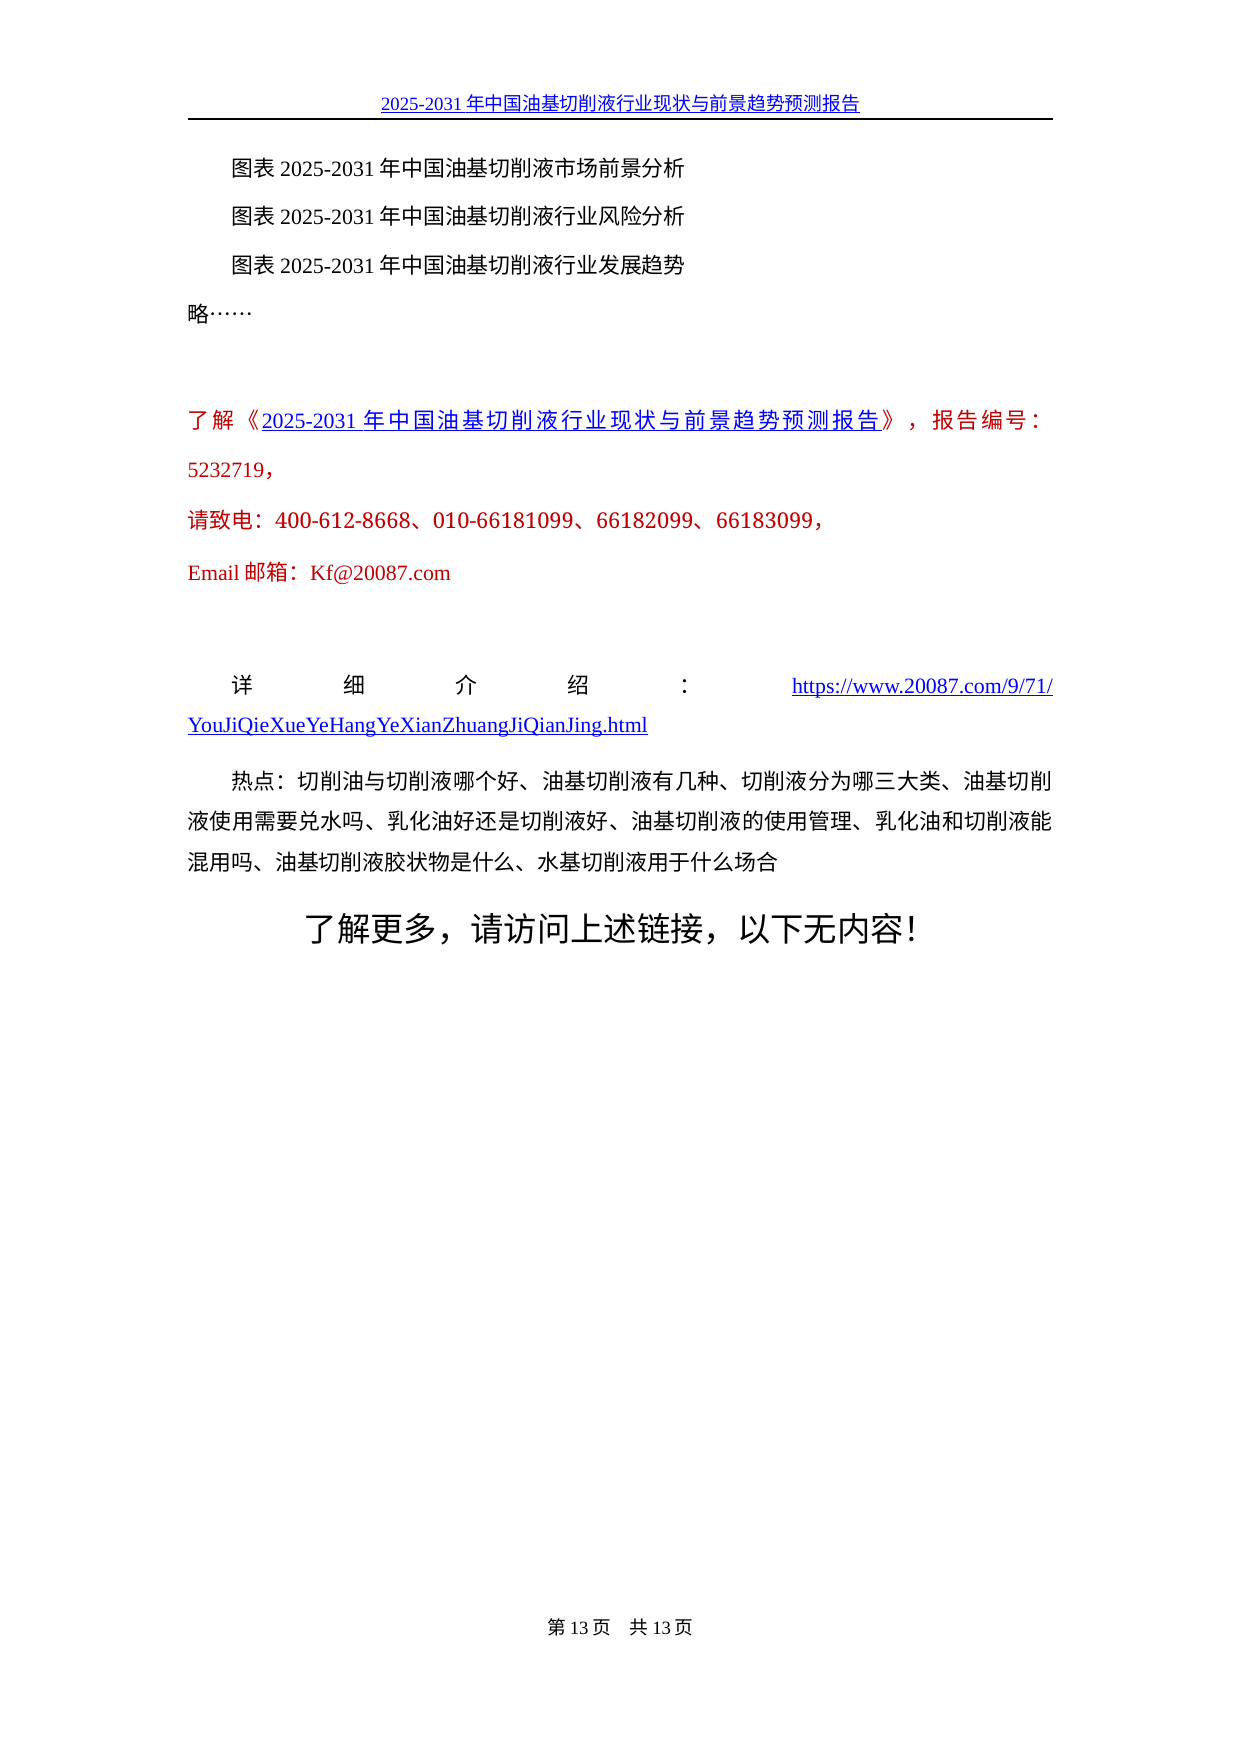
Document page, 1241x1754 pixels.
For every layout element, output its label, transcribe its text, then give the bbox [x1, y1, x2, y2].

text Email邮箱：Kf@20087.com [187, 555, 1053, 587]
text 详细介绍：https://www.20087.com/9/71/YouJiQieXueYeHangYeXianZhuangJiQianJing.html [187, 668, 1053, 741]
text 了解《2025-2031年中国油基切削液行业现状与前景趋势预测报告》，报告编号：5232719， [187, 403, 1053, 484]
text 请致电：400-612-8668、010-66181099、66182099、66183099， [187, 503, 1053, 536]
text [187, 150, 1053, 329]
text 热点：切削油与切削液哪个好、油基切削液有几种、切削液分为哪三大类、油基切削液使用需要兑水吗、乳化油好还是切削液好、油基切削液的使用管理、乳化油和切削液能混用吗、油基切削液胶状物是什么、水基切削液用于什么场合 [187, 763, 1053, 877]
title 了解更多，请访问上述链接，以下无内容！ [187, 894, 1053, 959]
